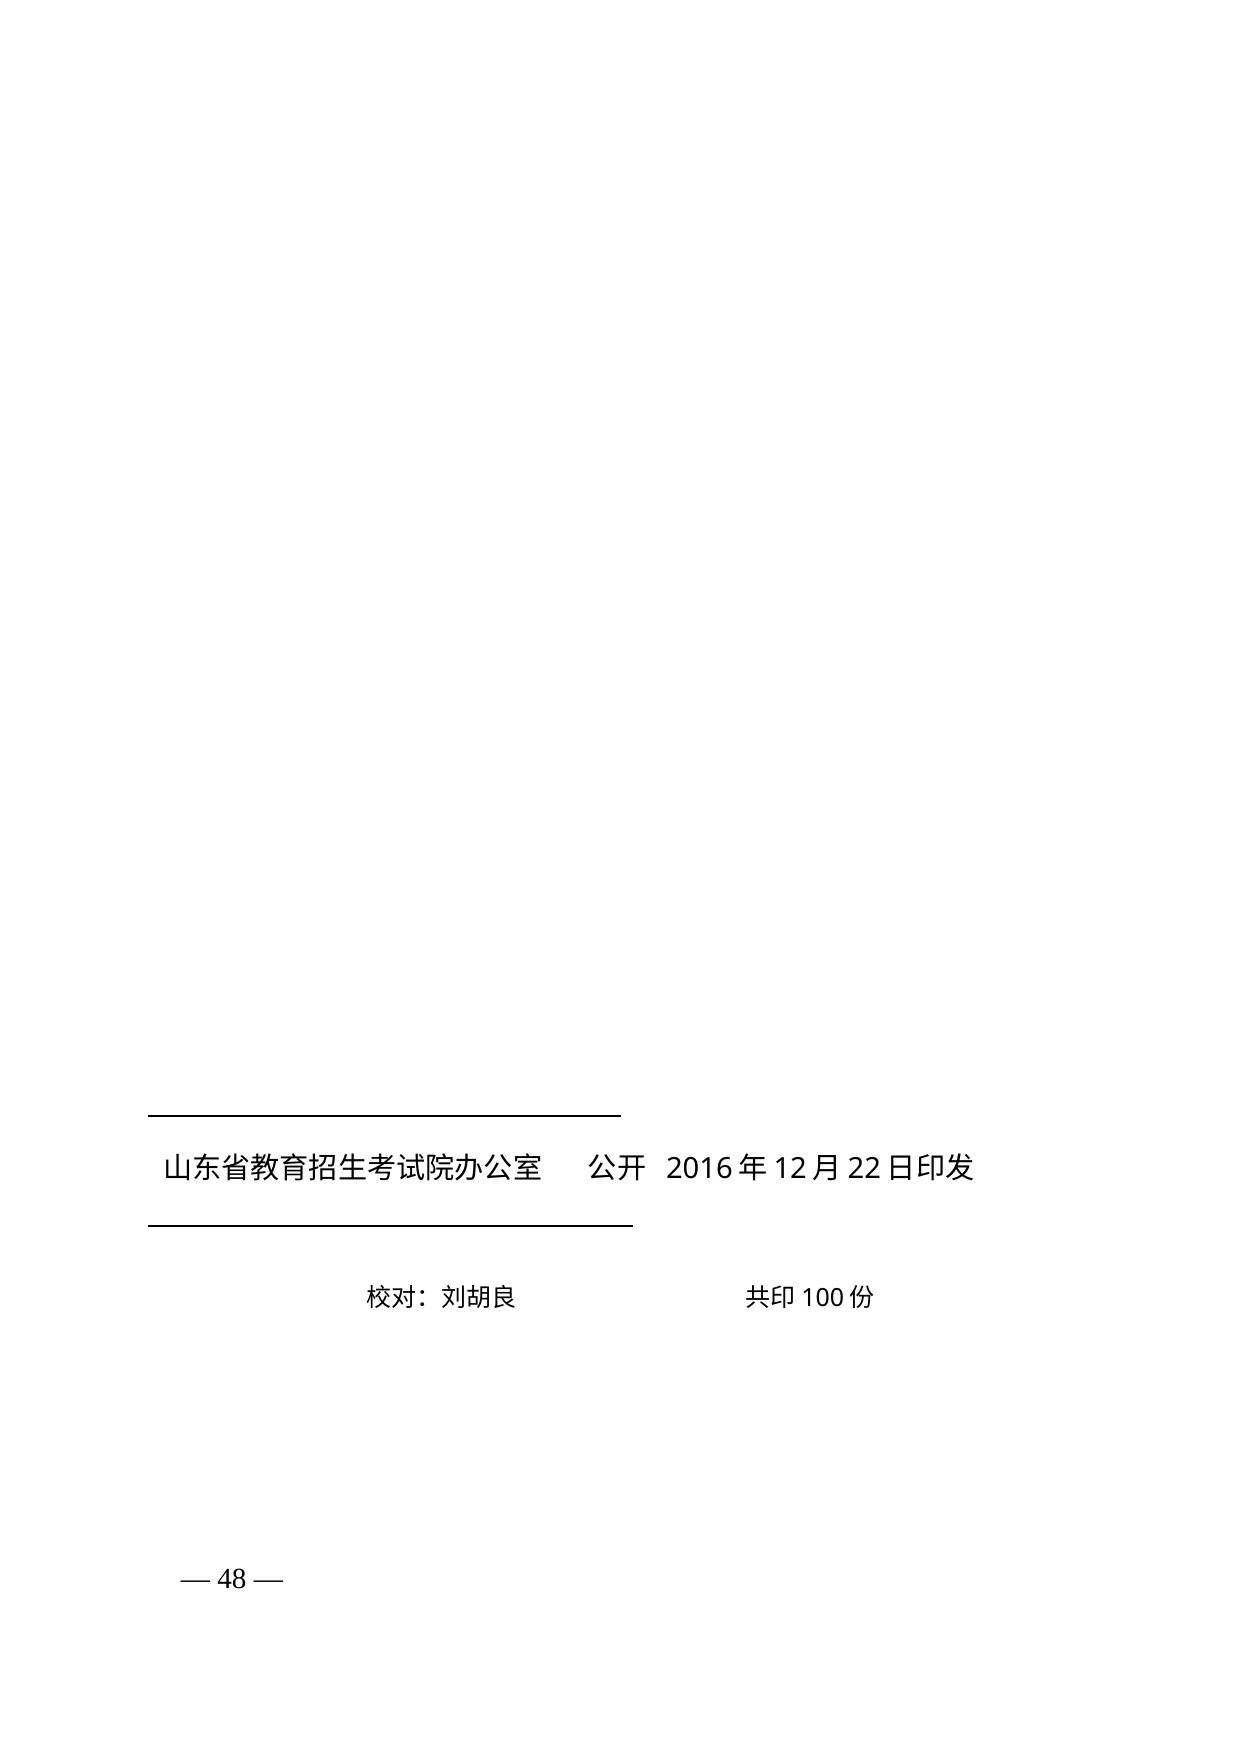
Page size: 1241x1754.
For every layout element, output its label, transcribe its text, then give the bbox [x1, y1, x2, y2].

text 山东省教育招生考试院办公室 公开 2016年12月22日印发 [148, 1133, 1092, 1198]
text 校对：刘胡良 共印100份 [148, 1263, 1092, 1328]
